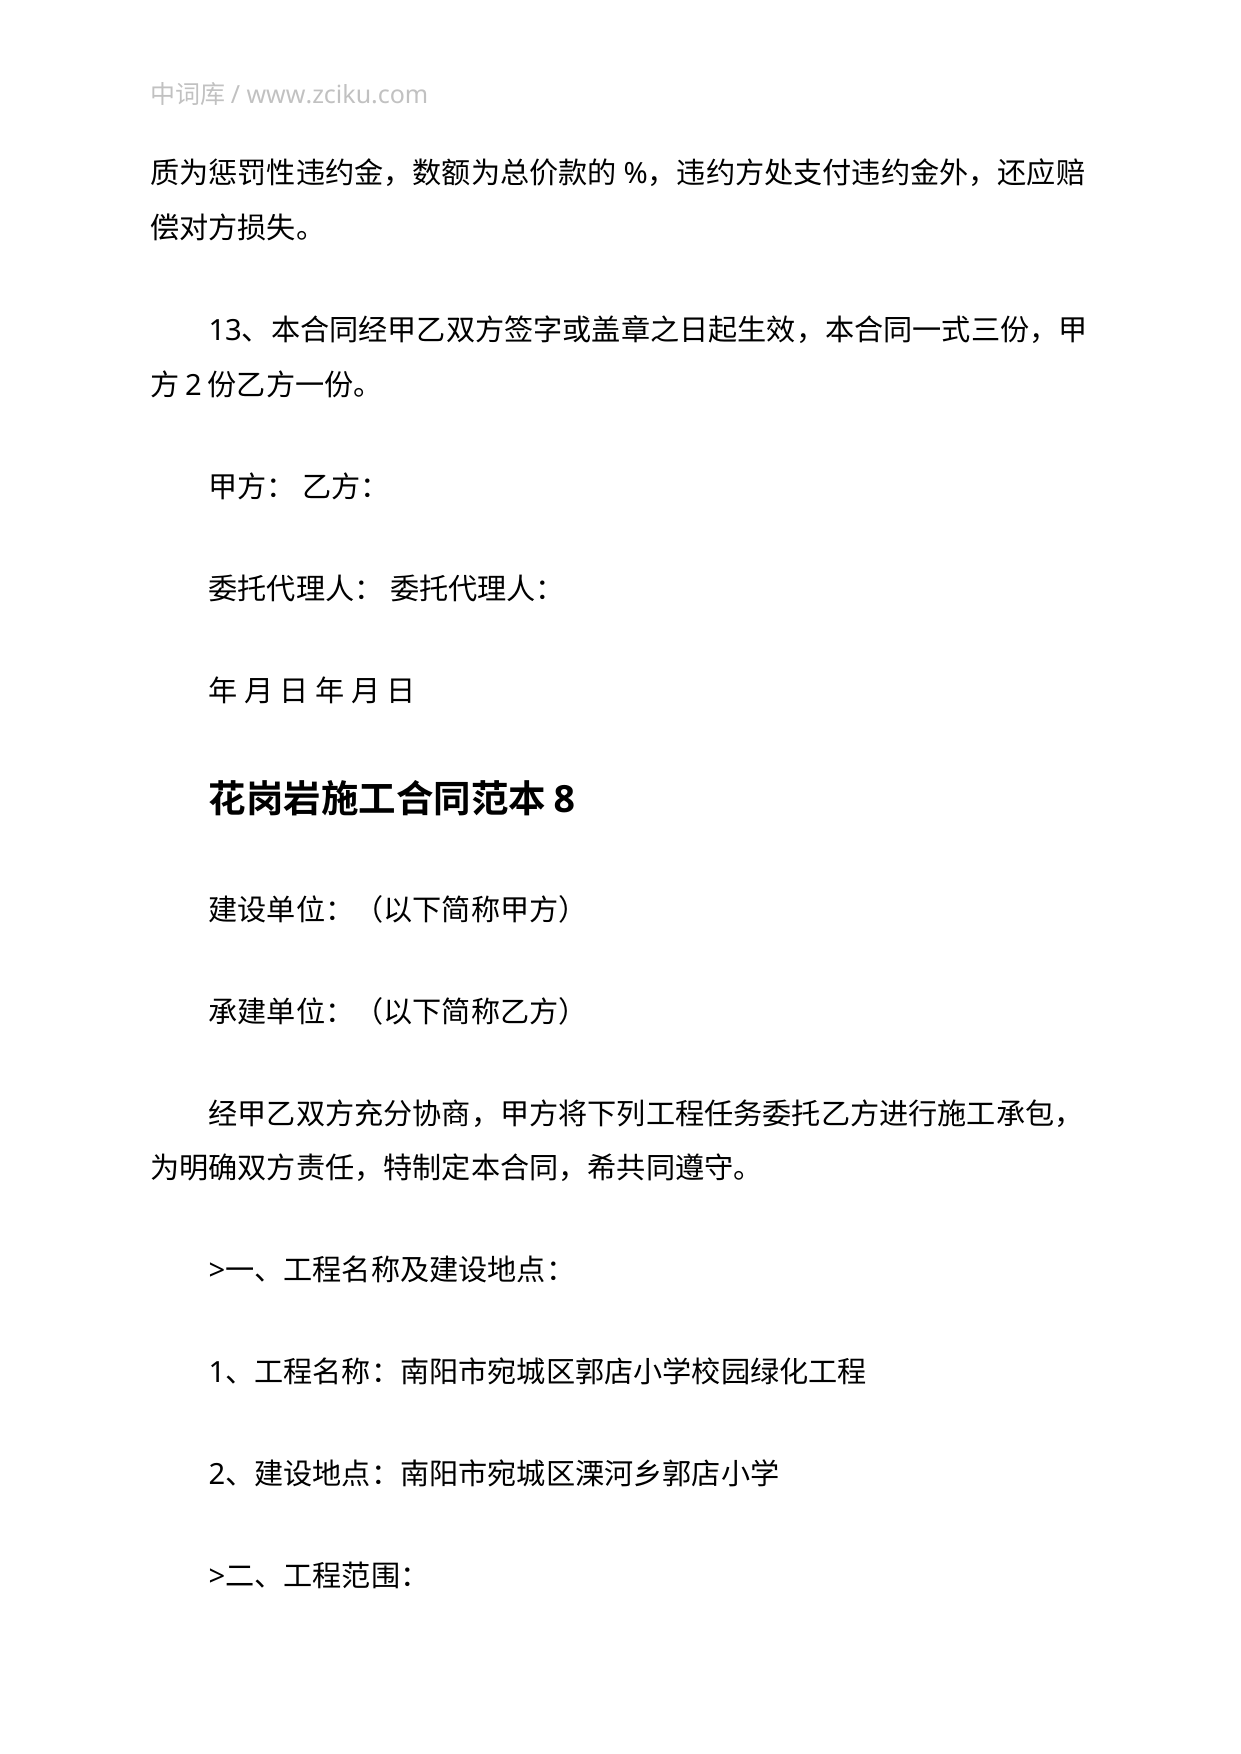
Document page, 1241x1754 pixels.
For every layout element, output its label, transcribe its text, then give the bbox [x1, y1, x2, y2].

text 委托代理人： 委托代理人： [150, 566, 1090, 608]
text 年 月 日 年 月 日 [150, 667, 1090, 709]
text 2、建设地点：南阳市宛城区溧河乡郭店小学 [150, 1451, 1090, 1493]
text 甲方： 乙方： [150, 464, 1090, 506]
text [150, 150, 1090, 247]
text 经甲乙双方充分协商，甲方将下列工程任务委托乙方进行施工承包，为明确双方责任，特制定本合同，希共同遵守。 [150, 1090, 1090, 1187]
text >一、工程名称及建设地点： [150, 1247, 1090, 1289]
text >二、工程范围： [150, 1553, 1090, 1595]
text 13、本合同经甲乙双方签字或盖章之日起生效，本合同一式三份，甲方2份乙方一份。 [150, 307, 1090, 404]
text 承建单位：（以下简称乙方） [150, 988, 1090, 1031]
text 1、工程名称：南阳市宛城区郭店小学校园绿化工程 [150, 1349, 1090, 1391]
text 建设单位：（以下简称甲方） [150, 887, 1090, 929]
text 花岗岩施工合同范本8 [150, 769, 1090, 823]
